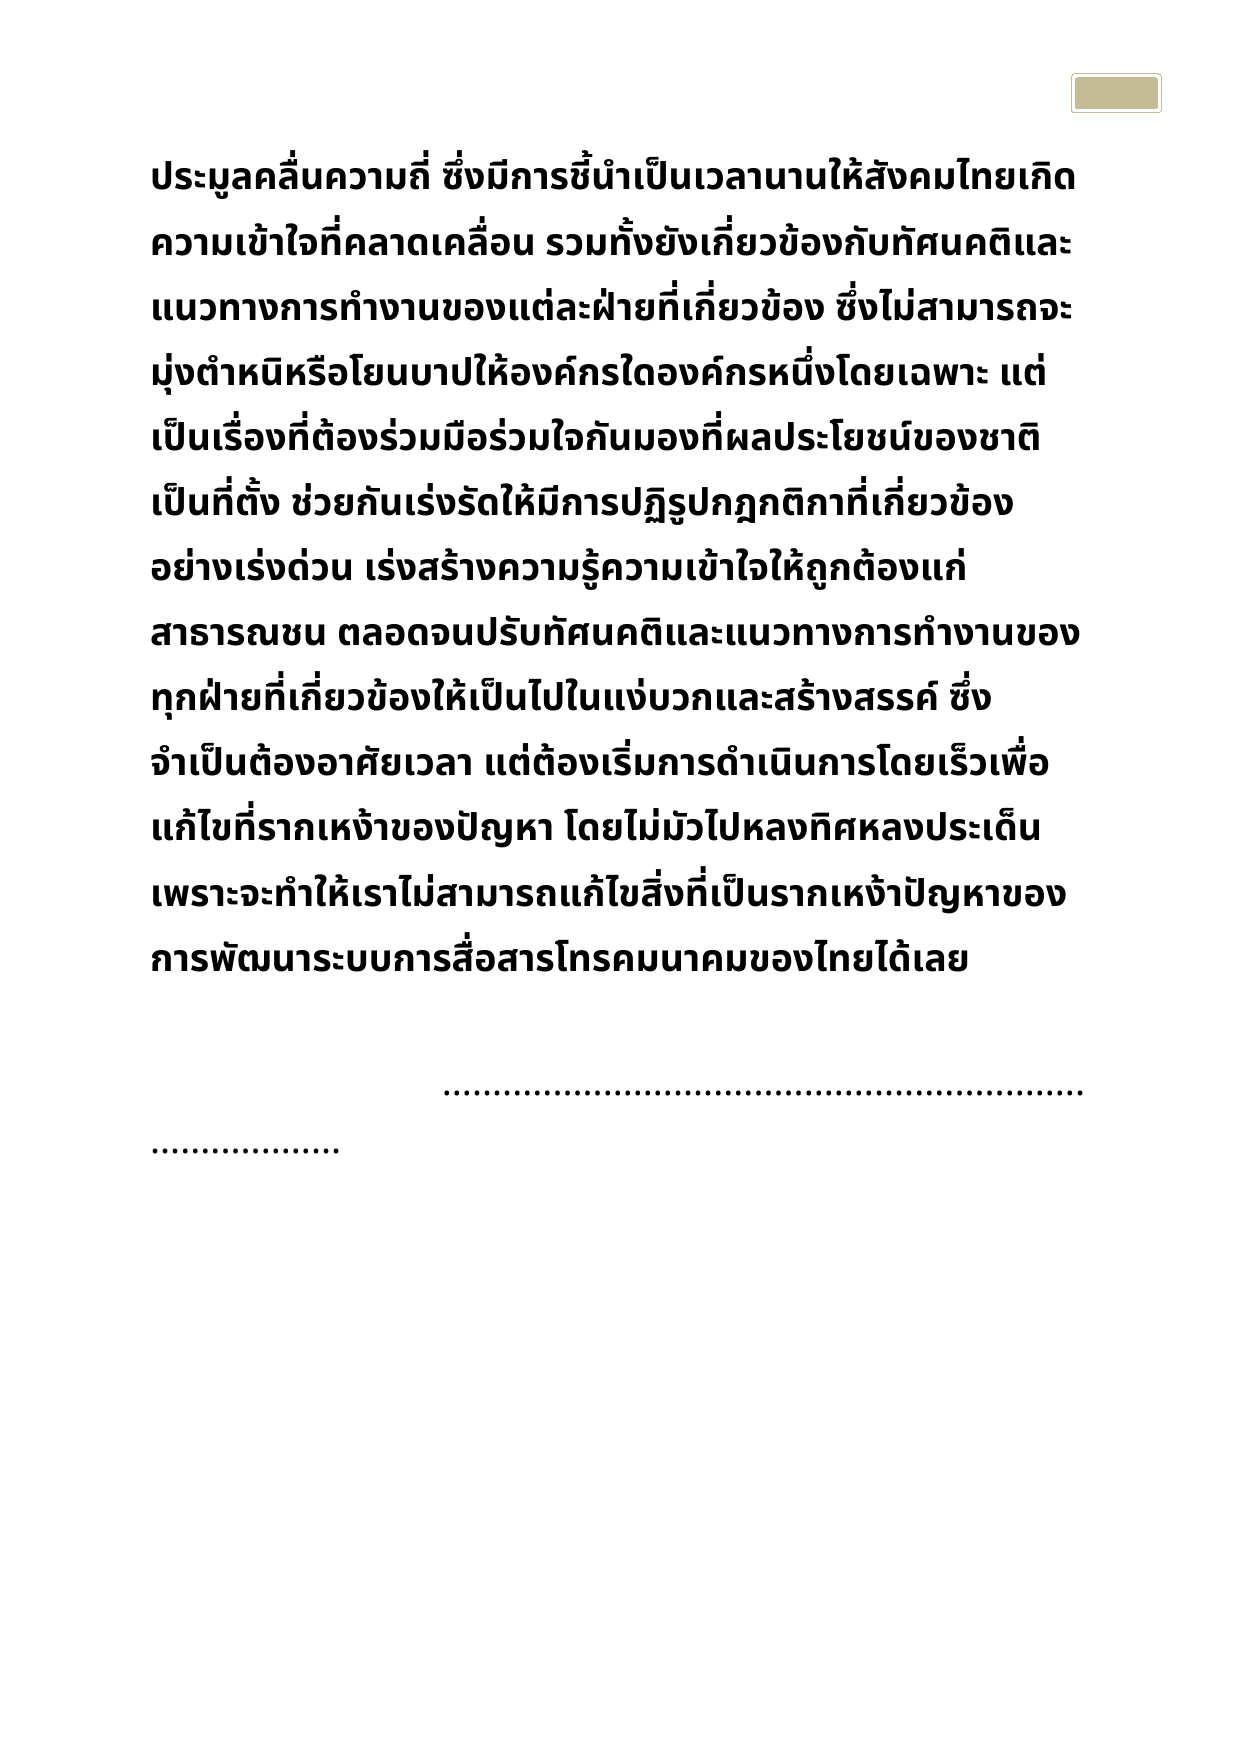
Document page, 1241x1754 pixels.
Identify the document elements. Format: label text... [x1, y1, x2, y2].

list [150, 150, 1090, 988]
list ................................................................................... [150, 1055, 1090, 1165]
